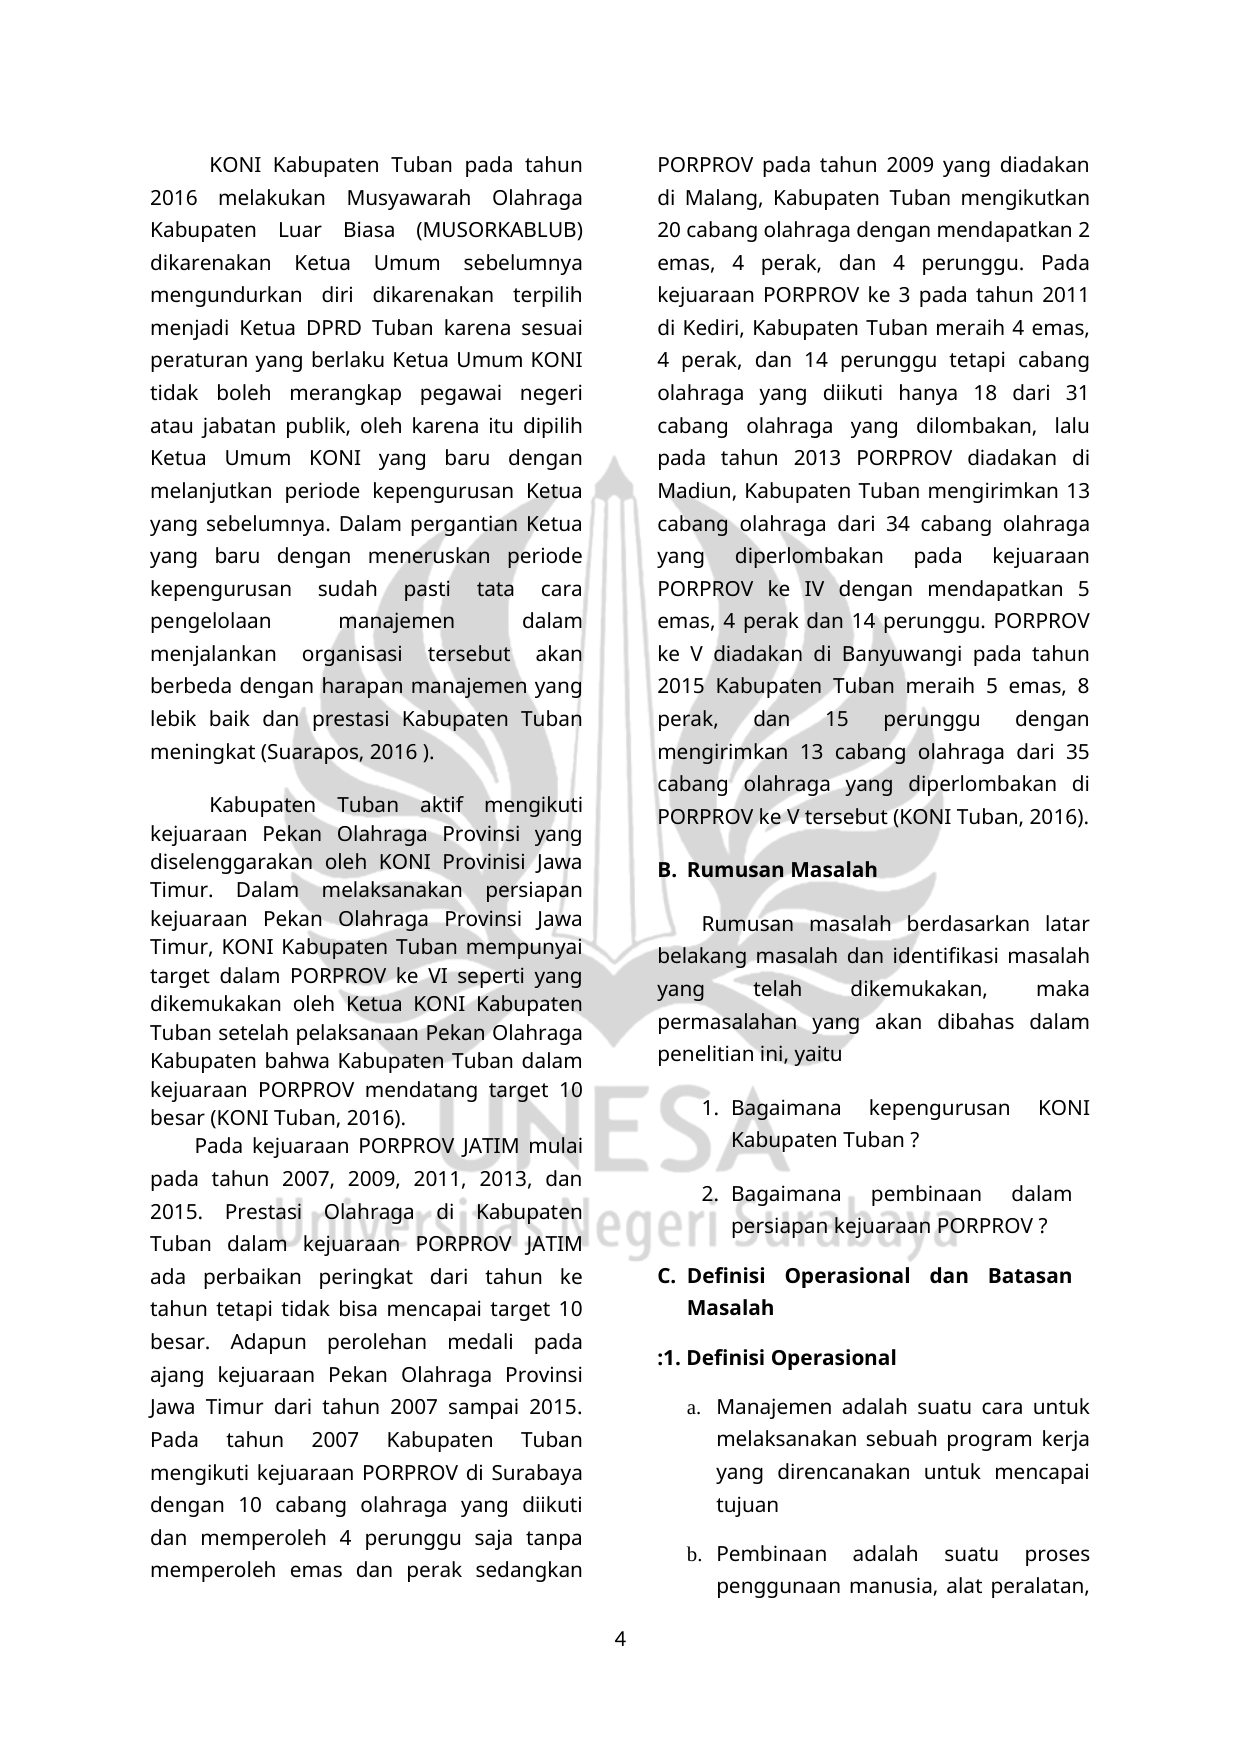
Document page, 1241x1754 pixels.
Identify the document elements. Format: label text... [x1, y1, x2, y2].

text KONI Kabupaten Tuban pada tahun 2016 melakukan Musyawarah Olahraga Kabupaten Luar Biasa (MUSORKABLUB) dikarenakan Ketua Umum sebelumnya mengundurkan diri dikarenakan terpilih menjadi Ketua DPRD Tuban karena sesuai peraturan yang berlaku Ketua Umum KONI tidak boleh merangkap pegawai negeri atau jabatan publik, oleh karena itu dipilih Ketua Umum KONI yang baru dengan melanjutkan periode kepengurusan Ketua yang sebelumnya. Dalam pergantian Ketua yang baru dengan meneruskan periode kepengurusan sudah pasti tata cara pengelolaan manajemen dalam menjalankan organisasi tersebut akan berbeda dengan harapan manajemen yang lebik baik dan prestasi Kabupaten Tuban meningkat (Suarapos, 2016 ). [150, 150, 583, 765]
text Pada kejuaraan PORPROV JATIM mulai pada tahun 2007, 2009, 2011, 2013, dan 2015. Prestasi Olahraga di Kabupaten Tuban dalam kejuaraan PORPROV JATIM ada perbaikan peringkat dari tahun ke tahun tetapi tidak bisa mencapai target 10 besar. Adapun perolehan medali pada ajang kejuaraan Pekan Olahraga Provinsi Jawa Timur dari tahun 2007 sampai 2015. Pada tahun 2007 Kabupaten Tuban mengikuti kejuaraan PORPROV di Surabaya dengan 10 cabang olahraga yang diikuti dan memperoleh 4 perunggu saja tanpa memperoleh emas dan perak sedangkan PORPROV pada tahun 2009 yang diadakan di Malang, Kabupaten Tuban mengikutkan 20 cabang olahraga dengan mendapatkan 2 emas, 4 perak, dan 4 perunggu. Pada kejuaraan PORPROV ke 3 pada tahun 2011 di Kediri, Kabupaten Tuban meraih 4 emas, 4 perak, dan 14 perunggu tetapi cabang olahraga yang diikuti hanya 18 dari 31 cabang olahraga yang dilombakan, lalu pada tahun 2013 PORPROV diadakan di Madiun, Kabupaten Tuban mengirimkan 13 cabang olahraga dari 34 cabang olahraga yang diperlombakan pada kejuaraan PORPROV ke IV dengan mendapatkan 5 emas, 4 perak dan 14 perunggu. PORPROV ke V diadakan di Banyuwangi pada tahun 2015 Kabupaten Tuban meraih 5 emas, 8 perak, dan 15 perunggu dengan mengirimkan 13 cabang olahraga dari 35 cabang olahraga yang diperlombakan di PORPROV ke V tersebut (KONI Tuban, 2016). [150, 1132, 583, 1584]
list Definisi Operasional dan Batasan Masalah [657, 1261, 1073, 1322]
text :1. Definisi Operasional [657, 1343, 1073, 1371]
text Pada kejuaraan PORPROV JATIM mulai pada tahun 2007, 2009, 2011, 2013, dan 2015. Prestasi Olahraga di Kabupaten Tuban dalam kejuaraan PORPROV JATIM ada perbaikan peringkat dari tahun ke tahun tetapi tidak bisa mencapai target 10 besar. Adapun perolehan medali pada ajang kejuaraan Pekan Olahraga Provinsi Jawa Timur dari tahun 2007 sampai 2015. Pada tahun 2007 Kabupaten Tuban mengikuti kejuaraan PORPROV di Surabaya dengan 10 cabang olahraga yang diikuti dan memperoleh 4 perunggu saja tanpa memperoleh emas dan perak sedangkan PORPROV pada tahun 2009 yang diadakan di Malang, Kabupaten Tuban mengikutkan 20 cabang olahraga dengan mendapatkan 2 emas, 4 perak, dan 4 perunggu. Pada kejuaraan PORPROV ke 3 pada tahun 2011 di Kediri, Kabupaten Tuban meraih 4 emas, 4 perak, dan 14 perunggu tetapi cabang olahraga yang diikuti hanya 18 dari 31 cabang olahraga yang dilombakan, lalu pada tahun 2013 PORPROV diadakan di Madiun, Kabupaten Tuban mengirimkan 13 cabang olahraga dari 34 cabang olahraga yang diperlombakan pada kejuaraan PORPROV ke IV dengan mendapatkan 5 emas, 4 perak dan 14 perunggu. PORPROV ke V diadakan di Banyuwangi pada tahun 2015 Kabupaten Tuban meraih 5 emas, 8 perak, dan 15 perunggu dengan mengirimkan 13 cabang olahraga dari 35 cabang olahraga yang diperlombakan di PORPROV ke V tersebut (KONI Tuban, 2016). [657, 150, 1090, 831]
text Kabupaten Tuban aktif mengikuti kejuaraan Pekan Olahraga Provinsi yang diselenggarakan oleh KONI Provinisi Jawa Timur. Dalam melaksanakan persiapan kejuaraan Pekan Olahraga Provinsi Jawa Timur, KONI Kabupaten Tuban mempunyai target dalam PORPROV ke VI seperti yang dikemukakan oleh Ketua KONI Kabupaten Tuban setelah pelaksanaan Pekan Olahraga Kabupaten bahwa Kabupaten Tuban dalam kejuaraan PORPROV mendatang target 10 besar (KONI Tuban, 2016). [150, 790, 583, 1132]
list Bagaimana pembinaan dalam persiapan kejuaraan PORPROV ? [701, 1179, 1073, 1240]
list Bagaimana kepengurusan KONI Kabupaten Tuban ? [701, 1093, 1090, 1154]
text Rumusan masalah berdasarkan latar belakang masalah dan identifikasi masalah yang telah dikemukakan, maka permasalahan yang akan dibahas dalam penelitian ini, yaitu [657, 909, 1090, 1068]
list Manajemen adalah suatu cara untuk melaksanakan sebuah program kerja yang direncanakan untuk mencapai tujuan [687, 1392, 1090, 1518]
list Rumusan Masalah [657, 856, 1090, 884]
